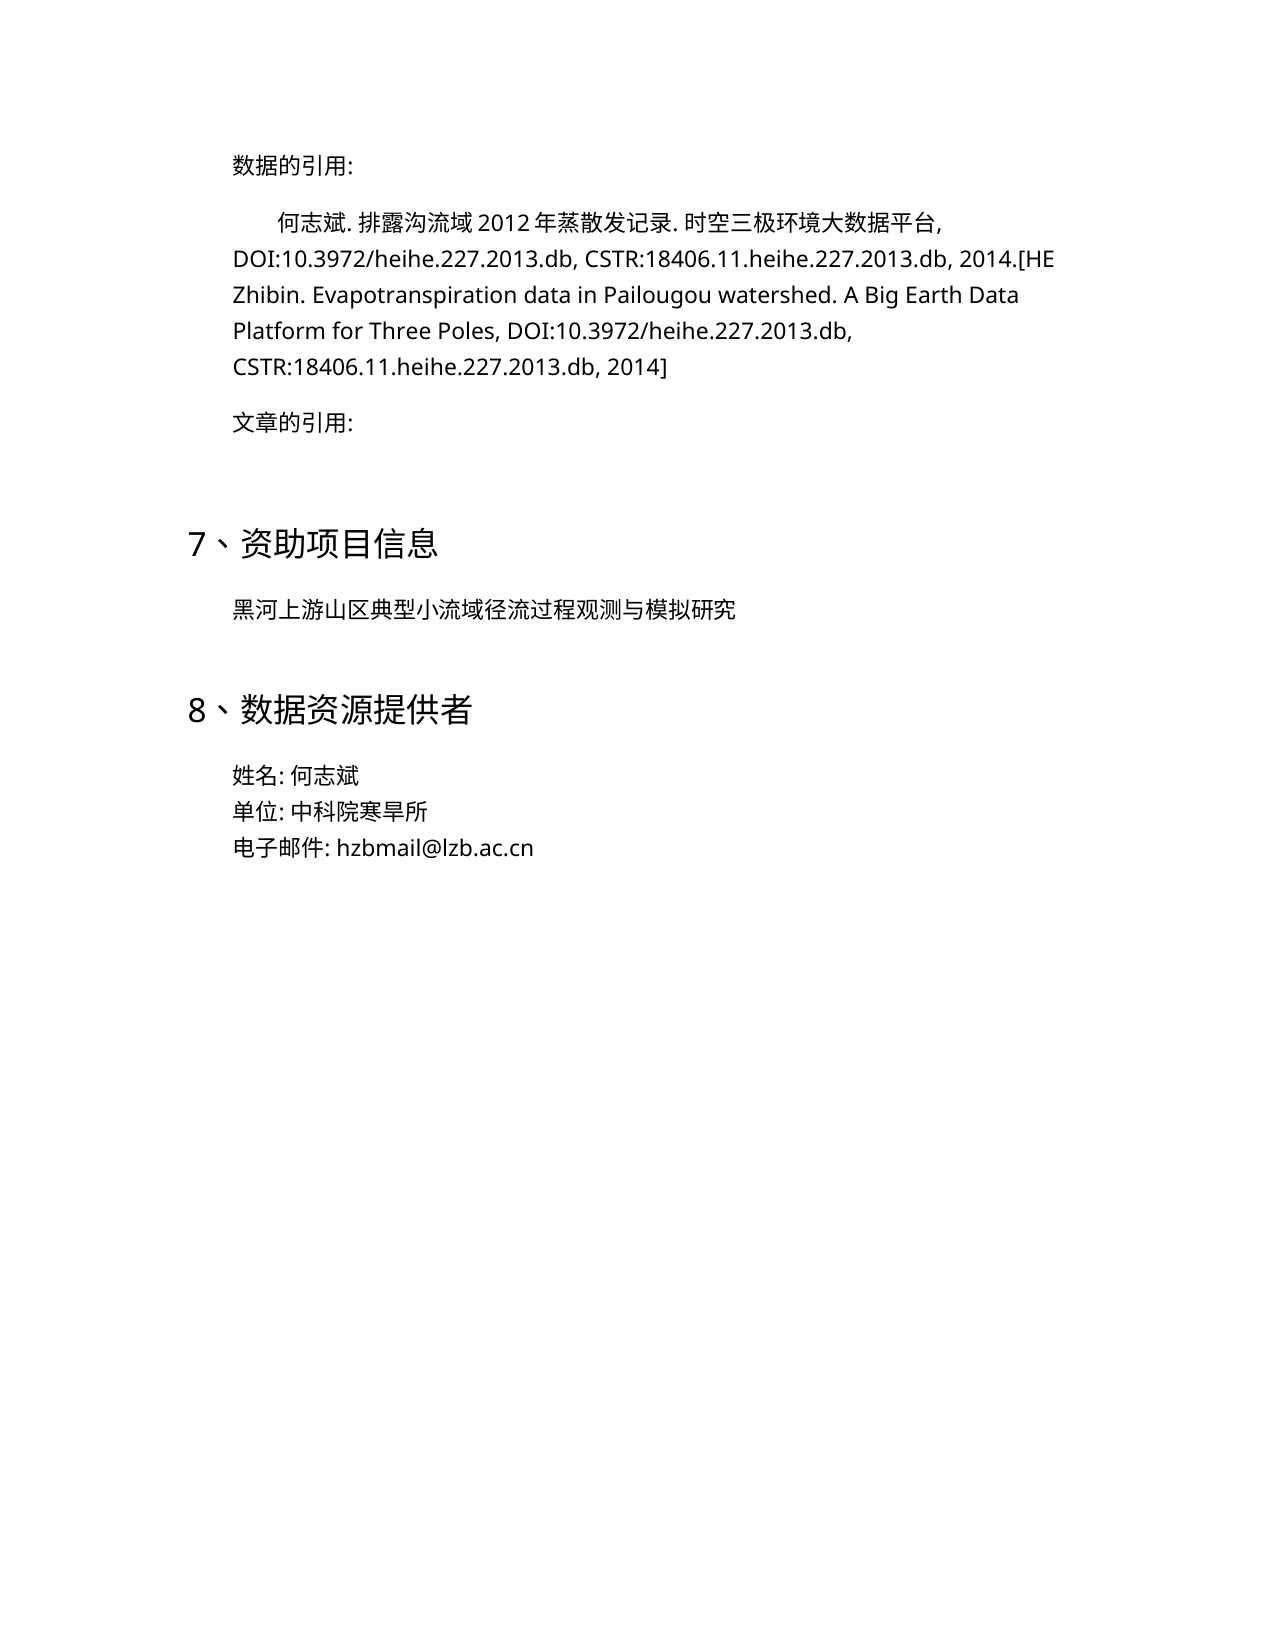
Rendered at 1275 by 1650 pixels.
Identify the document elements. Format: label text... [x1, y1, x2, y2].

text 文章的引用: [232, 407, 1087, 438]
text 何志斌. 排露沟流域2012年蒸散发记录. 时空三极环境大数据平台, DOI:10.3972/heihe.227.2013.db, CSTR:18406.11.heihe.227.2013.db, 2014.[HE Zhibin. Evapotranspiration data in Pailougou watershed. A Big Earth Data Platform for Three Poles, DOI:10.3972/heihe.227.2013.db, CSTR:18406.11.heihe.227.2013.db, 2014] [232, 207, 1087, 382]
text 黑河上游山区典型小流域径流过程观测与模拟研究 [232, 594, 1087, 661]
text 姓名: 何志斌 单位: 中科院寒旱所 电子邮件: hzbmail@lzb.ac.cn [232, 759, 1087, 934]
text 7、资助项目信息 [187, 521, 1087, 566]
text 8、数据资源提供者 [187, 687, 1087, 732]
text 数据的引用: [232, 150, 1087, 181]
